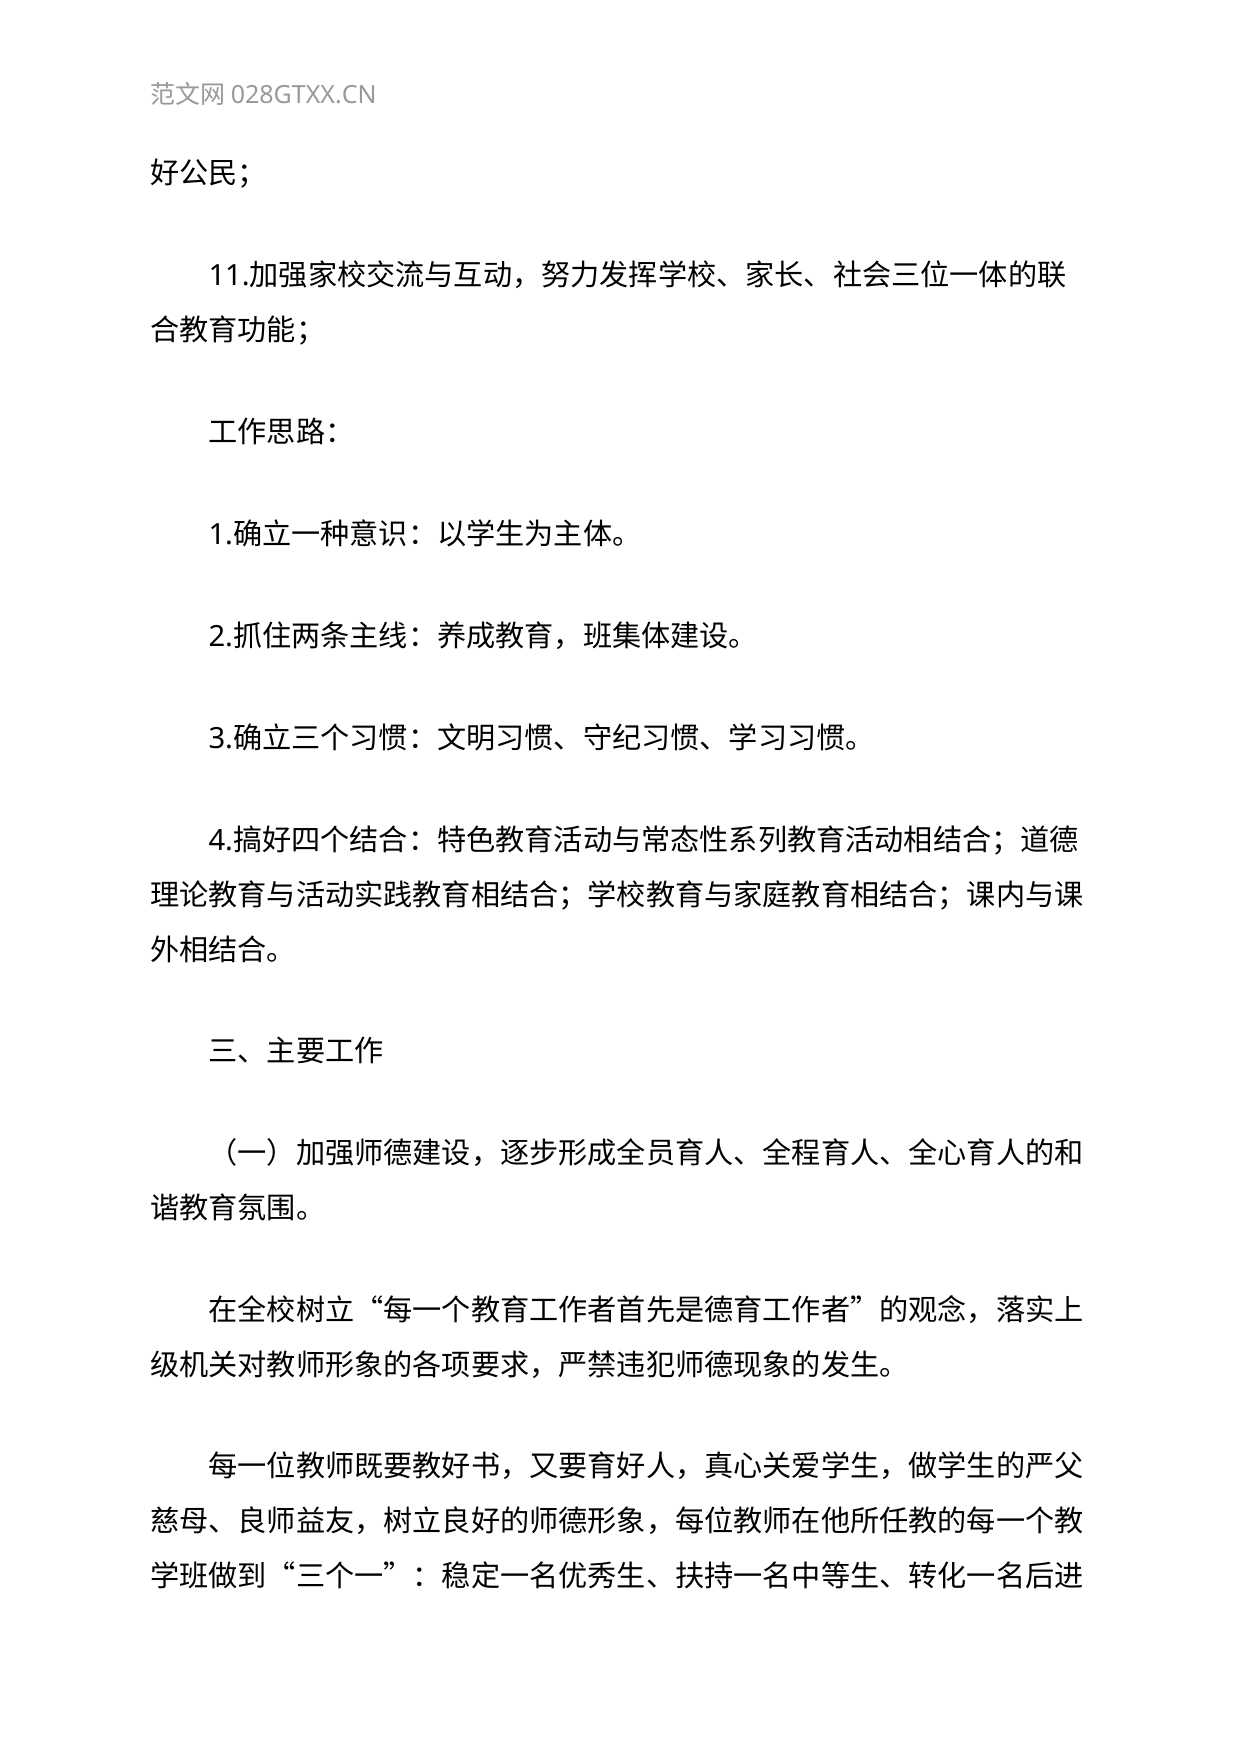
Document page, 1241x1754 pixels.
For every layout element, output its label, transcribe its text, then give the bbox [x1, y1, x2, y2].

text 2.抓住两条主线：养成教育，班集体建设。 [150, 612, 1090, 655]
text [150, 150, 1090, 192]
text 4.搞好四个结合：特色教育活动与常态性系列教育活动相结合；道德理论教育与活动实践教育相结合；学校教育与家庭教育相结合；课内与课外相结合。 [150, 816, 1090, 968]
text 3.确立三个习惯：文明习惯、守纪习惯、学习习惯。 [150, 714, 1090, 757]
text （一）加强师德建设，逐步形成全员育人、全程育人、全心育人的和谐教育氛围。 [150, 1130, 1090, 1227]
text 三、主要工作 [150, 1028, 1090, 1070]
text 11.加强家校交流与互动，努力发挥学校、家长、社会三位一体的联合教育功能； [150, 252, 1090, 349]
text 工作思路： [150, 408, 1090, 451]
text 在全校树立“每一个教育工作者首先是德育工作者”的观念，落实上级机关对教师形象的各项要求，严禁违犯师德现象的发生。 [150, 1286, 1090, 1383]
text 1.确立一种意识：以学生为主体。 [150, 510, 1090, 553]
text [150, 1443, 1090, 1595]
